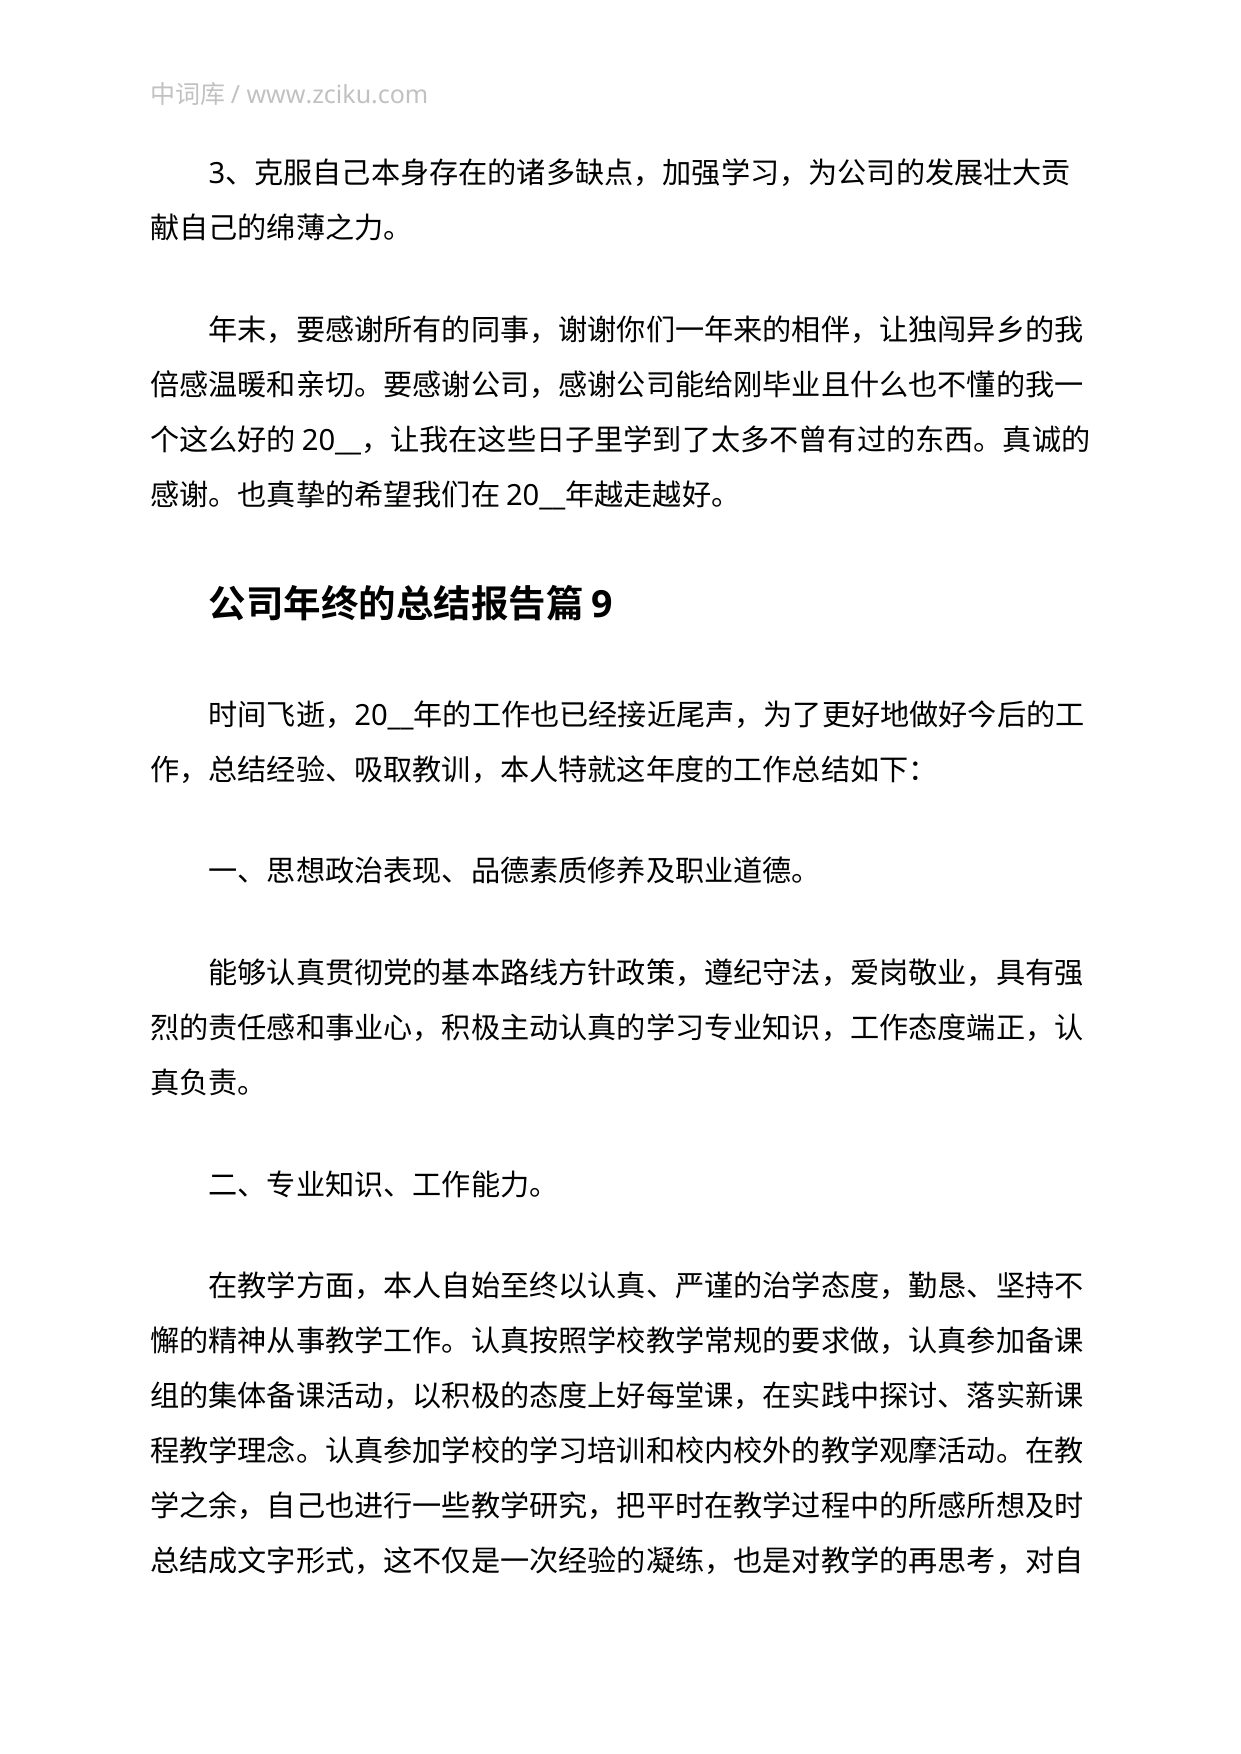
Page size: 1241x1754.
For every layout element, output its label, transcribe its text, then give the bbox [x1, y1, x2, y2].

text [150, 1263, 1090, 1580]
text 时间飞逝，20__年的工作也已经接近尾声，为了更好地做好今后的工作，总结经验、吸取教训，本人特就这年度的工作总结如下： [150, 691, 1090, 788]
text 公司年终的总结报告篇9 [150, 573, 1090, 628]
text 能够认真贯彻党的基本路线方针政策，遵纪守法，爱岗敬业，具有强烈的责任感和事业心，积极主动认真的学习专业知识，工作态度端正，认真负责。 [150, 950, 1090, 1102]
text 年末，要感谢所有的同事，谢谢你们一年来的相伴，让独闯异乡的我倍感温暖和亲切。要感谢公司，感谢公司能给刚毕业且什么也不懂的我一个这么好的20__，让我在这些日子里学到了太多不曾有过的东西。真诚的感谢。也真挚的希望我们在20__年越走越好。 [150, 307, 1090, 514]
text 一、思想政治表现、品德素质修养及职业道德。 [150, 848, 1090, 890]
text 二、专业知识、工作能力。 [150, 1161, 1090, 1203]
text 3、克服自己本身存在的诸多缺点，加强学习，为公司的发展壮大贡献自己的绵薄之力。 [150, 150, 1090, 247]
